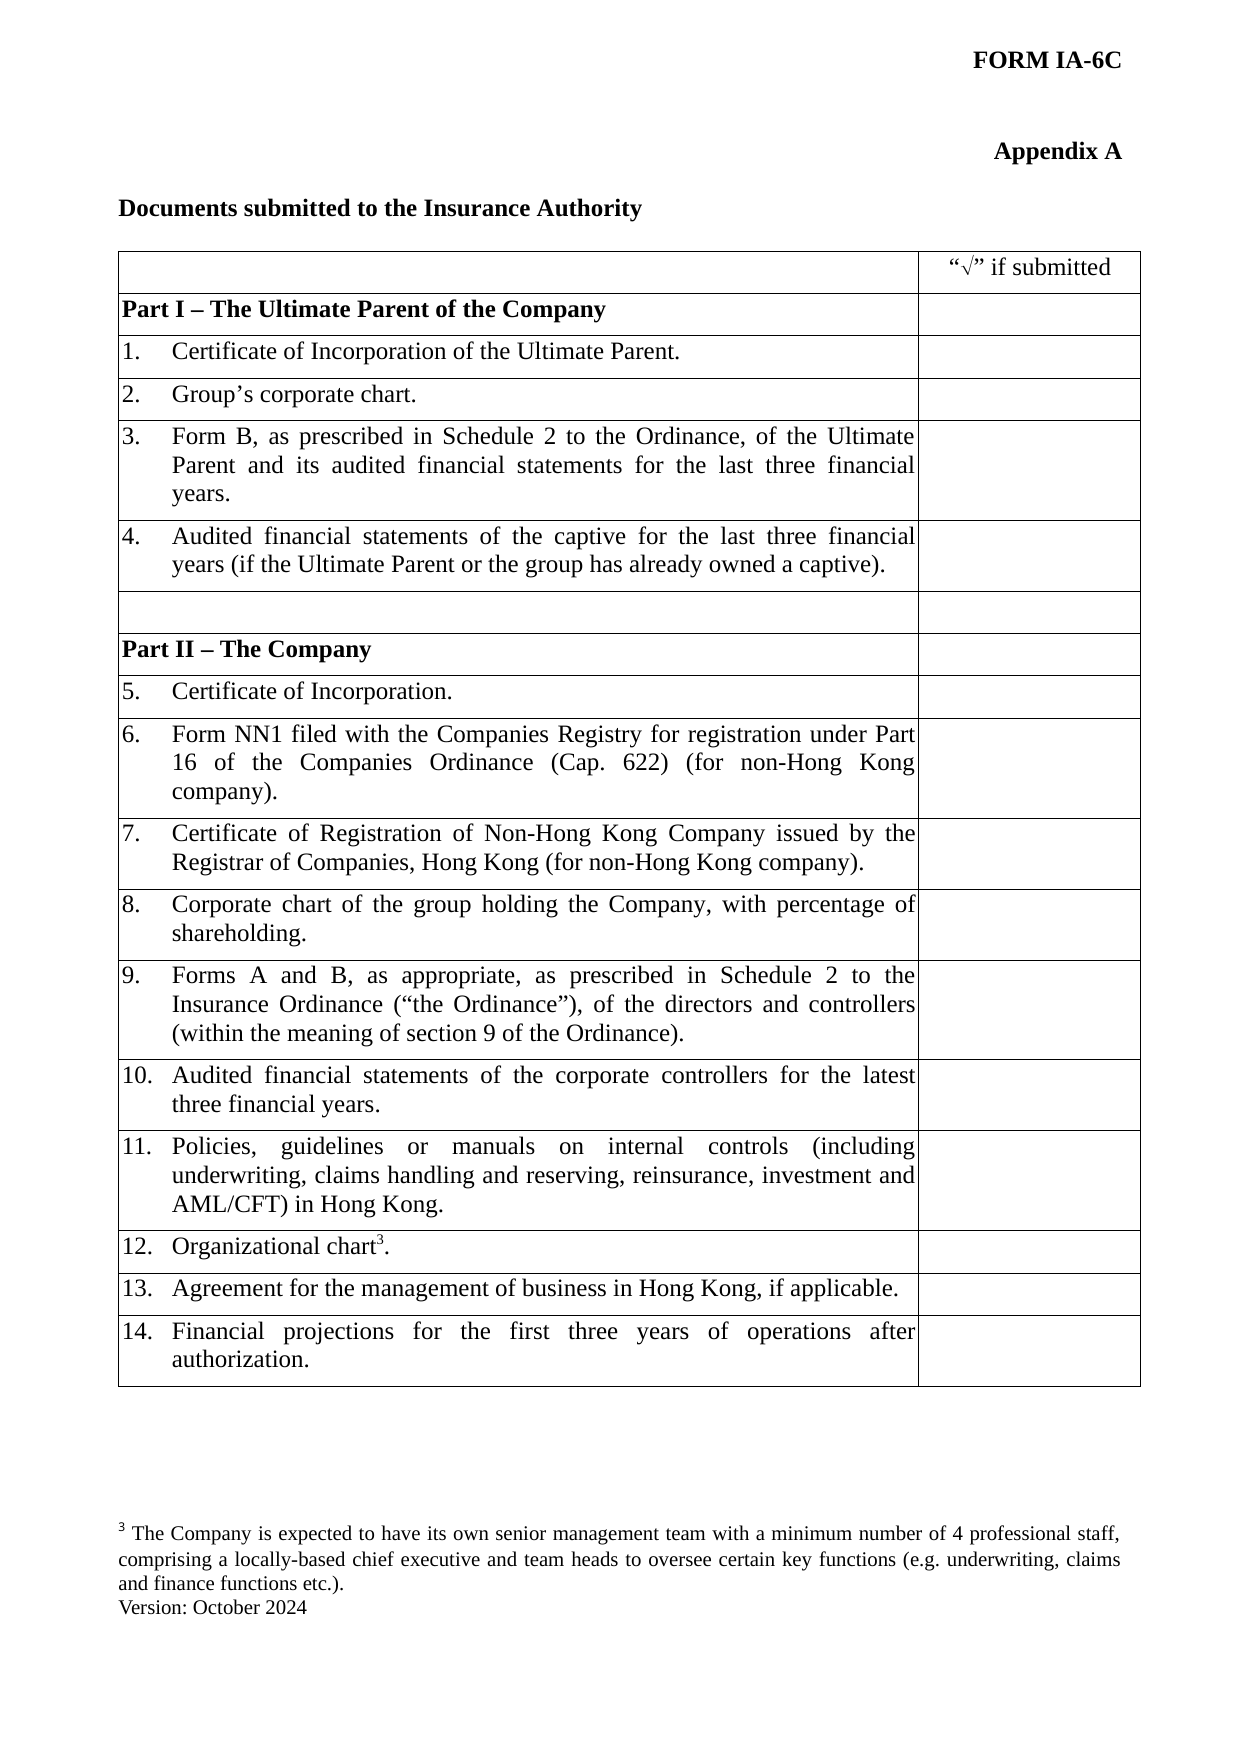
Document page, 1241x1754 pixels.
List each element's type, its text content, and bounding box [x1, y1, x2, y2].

table_cell Certificate of Incorporation of the Ultimate Parent. [119, 336, 918, 378]
table_cell [919, 961, 1140, 1059]
table_cell Certificate of Registration of Non-Hong Kong Company issued by the Registrar of Companies, Hong Kong (for non-Hong Kong company). [119, 819, 918, 888]
table_cell [919, 336, 1140, 378]
table_cell Organizational chart. [119, 1231, 918, 1272]
table_cell Financial projections for the first three years of operations after authorization. [119, 1316, 918, 1386]
table_cell Corporate chart of the group holding the Company, with percentage of shareholding. [119, 890, 918, 959]
table_cell [919, 819, 1140, 888]
table_cell [919, 592, 1140, 633]
table_cell [919, 294, 1140, 335]
text Appendix A [118, 136, 1122, 164]
table_cell [919, 1060, 1140, 1130]
table_cell Forms A and B, as appropriate, as prescribed in Schedule 2 to the Insurance Ordinance (“the Ordinance”), of the directors and controllers (within the meaning of section 9 of the Ordinance). [119, 961, 918, 1059]
table_cell Audited financial statements of the corporate controllers for the latest three financial years. [119, 1060, 918, 1130]
table_cell [919, 719, 1140, 817]
table_cell [919, 1274, 1140, 1315]
table_cell [919, 379, 1140, 420]
table_cell [919, 676, 1140, 718]
table_cell Agreement for the management of business in Hong Kong, if applicable. [119, 1274, 918, 1315]
table_cell Certificate of Incorporation. [119, 676, 918, 718]
table_cell Form NN1 filed with the Companies Registry for registration under Part 16 of the Companies Ordinance (Cap. 622) (for non-Hong Kong company). [119, 719, 918, 817]
table_header “” if submitted [919, 252, 1140, 293]
table_cell [919, 890, 1140, 959]
table_cell [919, 1231, 1140, 1272]
table_cell Group’s corporate chart. [119, 379, 918, 420]
table_cell Part I – The Ultimate Parent of the Company [119, 294, 918, 335]
table_cell [919, 521, 1140, 591]
table_cell [919, 1316, 1140, 1386]
table_cell Form B, as prescribed in Schedule 2 to the Ordinance, of the Ultimate Parent and its audited financial statements for the last three financial years. [119, 421, 918, 520]
table_cell [919, 421, 1140, 520]
text Documents submitted to the Insurance Authority [118, 193, 1122, 222]
table_cell Audited financial statements of the captive for the last three financial years (if the Ultimate Parent or the group has already owned a captive). [119, 521, 918, 591]
table_cell Part II – The Company [119, 634, 918, 675]
table_cell Policies, guidelines or manuals on internal controls (including underwriting, claims handling and reserving, reinsurance, investment and AML/CFT) in Hong Kong. [119, 1131, 918, 1230]
table_cell [919, 634, 1140, 675]
table_cell [119, 592, 918, 633]
table_cell [919, 1131, 1140, 1230]
table_header [119, 252, 918, 293]
